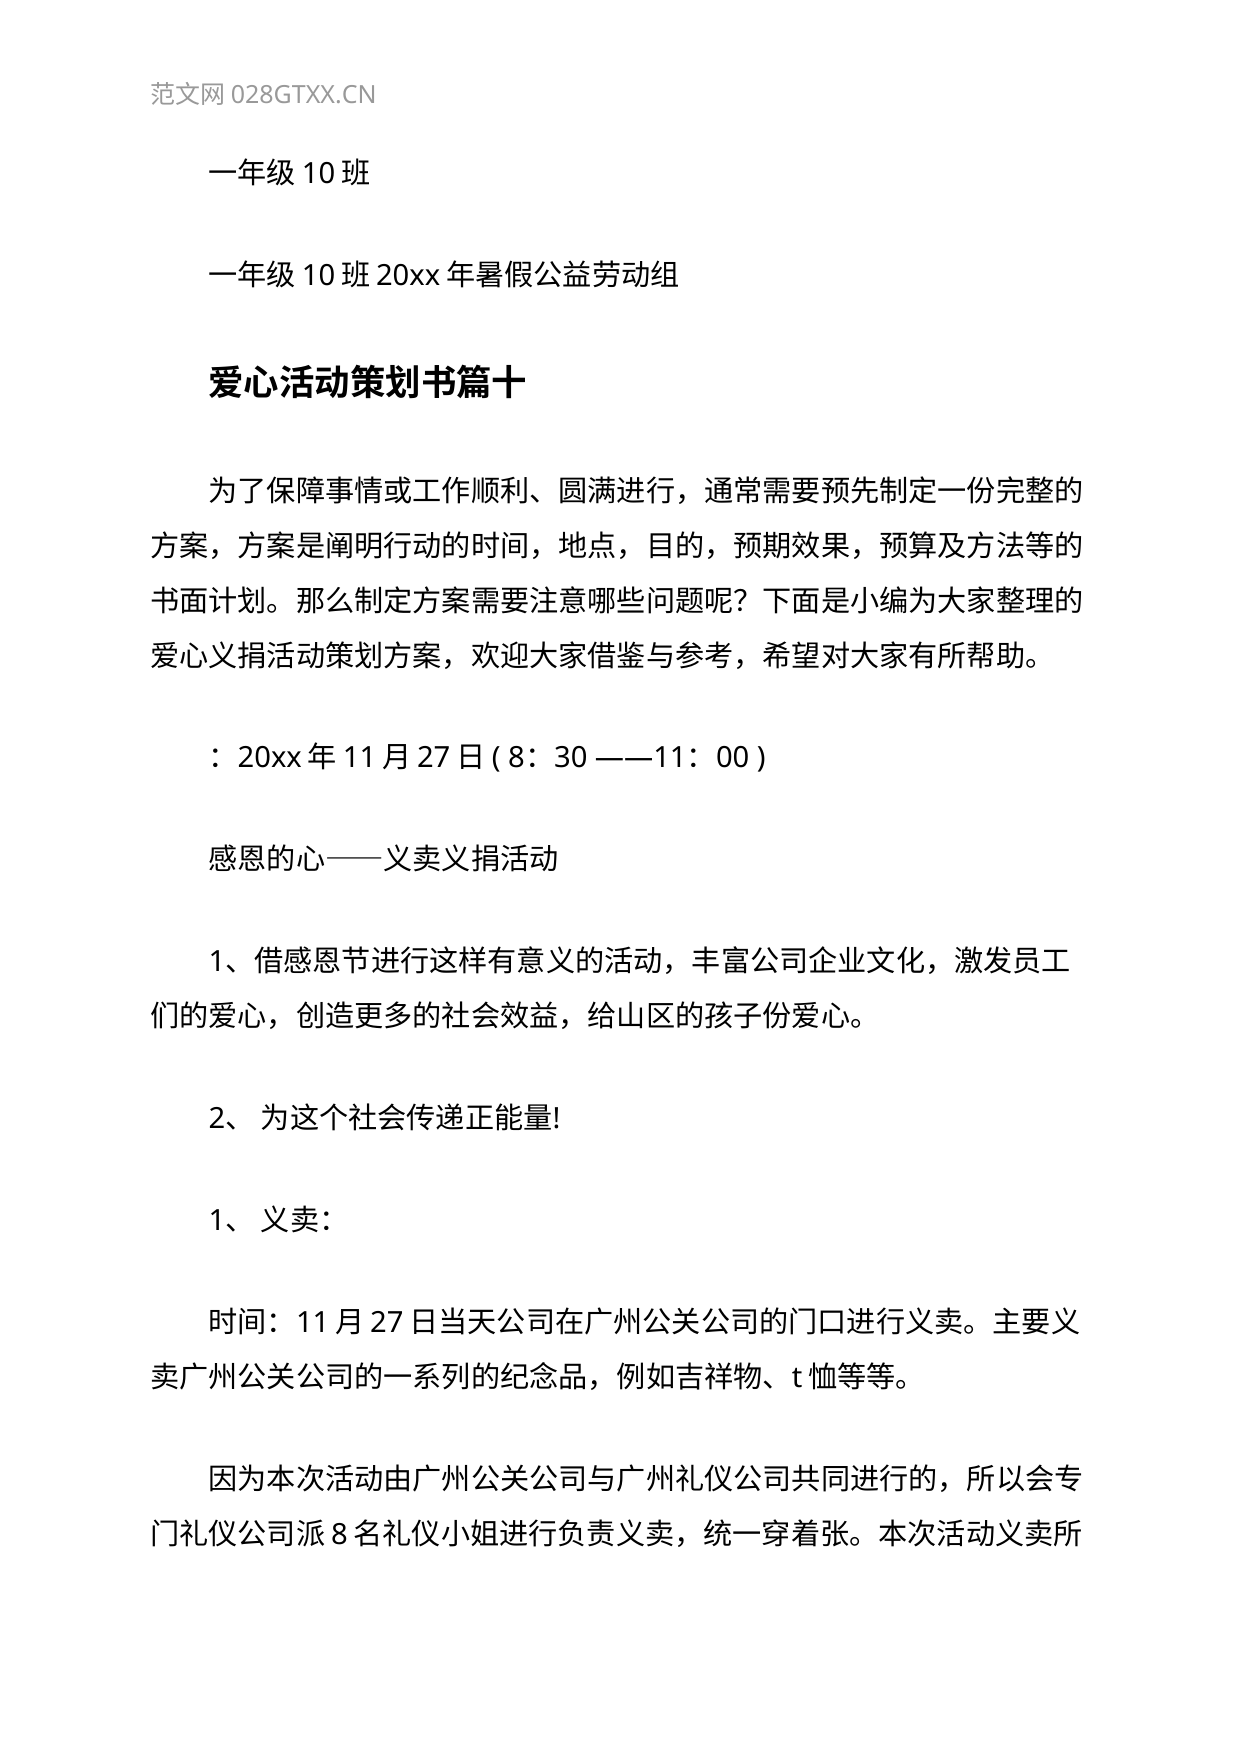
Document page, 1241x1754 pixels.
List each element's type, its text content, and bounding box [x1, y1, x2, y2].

text 时间：11月27日当天公司在广州公关公司的门口进行义卖。主要义卖广州公关公司的一系列的纪念品，例如吉祥物、t恤等等。 [150, 1298, 1090, 1396]
text ：20xx年11月27日 ( 8：30 ——11：00 ) [150, 734, 1090, 776]
text 一年级10班20xx年暑假公益劳动组 [150, 252, 1090, 294]
text 1、借感恩节进行这样有意义的活动，丰富公司企业文化，激发员工们的爱心，创造更多的社会效益，给山区的孩子份爱心。 [150, 938, 1090, 1035]
text 为了保障事情或工作顺利、圆满进行，通常需要预先制定一份完整的方案，方案是阐明行动的时间，地点，目的，预期效果，预算及方法等的书面计划。那么制定方案需要注意哪些问题呢？下面是小编为大家整理的爱心义捐活动策划方案，欢迎大家借鉴与参考，希望对大家有所帮助。 [150, 467, 1090, 674]
text 1、 义卖： [150, 1196, 1090, 1239]
text 感恩的心——义卖义捐活动 [150, 836, 1090, 878]
text 爱心活动策划书篇十 [150, 354, 1090, 405]
text 一年级10班 [150, 150, 1090, 192]
text 2、 为这个社会传递正能量! [150, 1094, 1090, 1137]
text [150, 1455, 1090, 1553]
